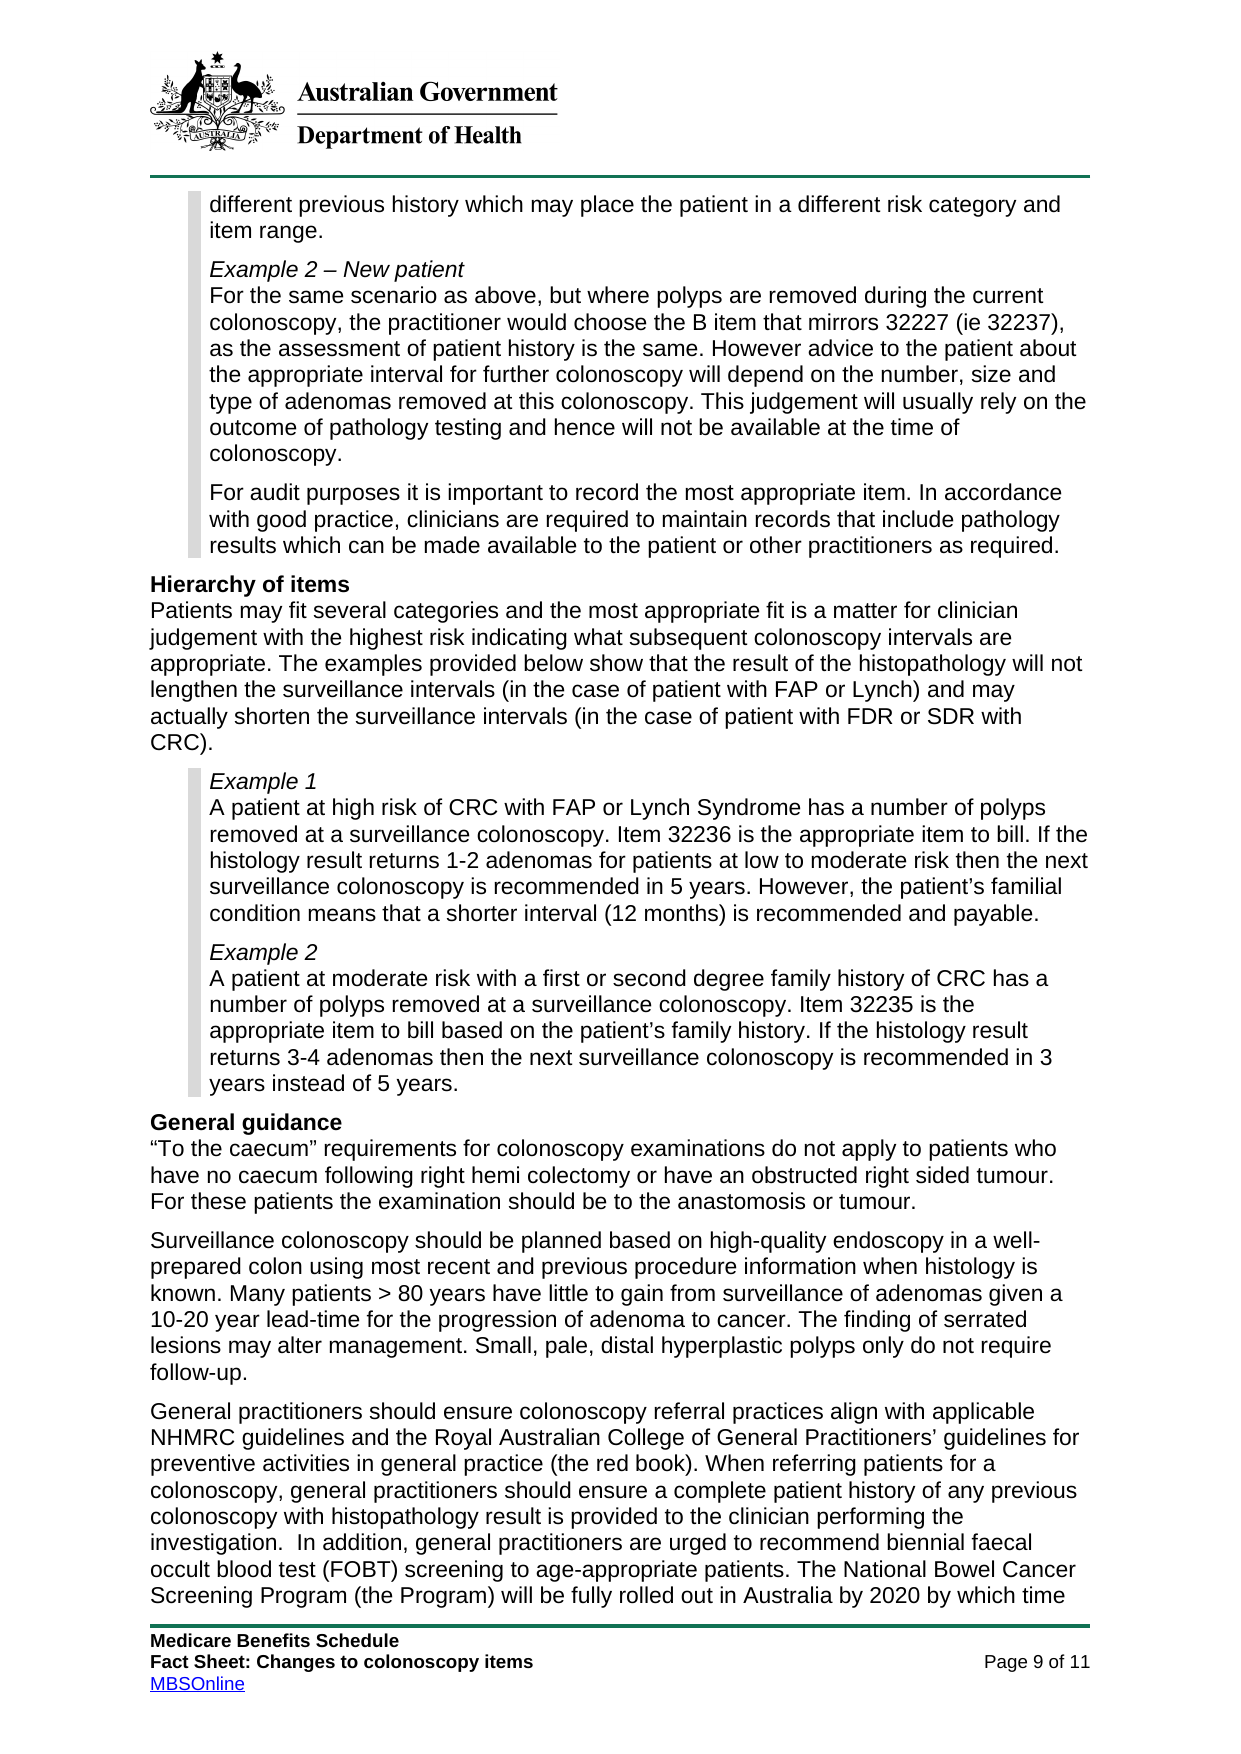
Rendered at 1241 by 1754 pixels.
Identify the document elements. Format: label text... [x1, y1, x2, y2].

text For audit purposes it is important to record the most appropriate item. In accordance with good practice, clinicians are required to maintain records that include pathology results which can be made available to the patient or other practitioners as required. [201, 479, 1090, 558]
text Example 2 A patient at moderate risk with a first or second degree family history of CRC has a number of polyps removed at a surveillance colonoscopy. Item 32235 is the appropriate item to bill based on the patient’s family history. If the histology result returns 3-4 adenomas then the next surveillance colonoscopy is recommended in 3 years instead of 5 years. [201, 938, 1090, 1097]
text Surveillance colonoscopy should be planned based on high-quality endoscopy in a well-prepared colon using most recent and previous procedure information when histology is known. Many patients > 80 years have little to gain from surveillance of adenomas given a 10-20 year lead-time for the progression of adenoma to cancer. The finding of serrated lesions may alter management. Small, pale, distal hyperplastic polyps only do not require follow-up. [150, 1227, 1090, 1385]
picture [150, 51, 561, 151]
text Hierarchy of items Patients may fit several categories and the most appropriate fit is a matter for clinician judgement with the highest risk indicating what subsequent colonoscopy intervals are appropriate. The examples provided below show that the result of the histopathology will not lengthen the surveillance intervals (in the case of patient with FAP or Lynch) and may actually shorten the surveillance intervals (in the case of patient with FDR or SDR with CRC). [150, 571, 1090, 755]
text General guidance “To the caecum” requirements for colonoscopy examinations do not apply to patients who have no caecum following right hemi colectomy or have an obstructed right sided tumour. For these patients the examination should be to the anastomosis or tumour. [150, 1109, 1090, 1214]
text Example 1 A patient at high risk of CRC with FAP or Lynch Syndrome has a number of polyps removed at a surveillance colonoscopy. Item 32236 is the appropriate item to bill. If the histology result returns 1-2 adenomas for patients at low to moderate risk then the next surveillance colonoscopy is recommended in 5 years. However, the patient’s familial condition means that a shorter interval (12 months) is recommended and payable. [201, 768, 1090, 926]
text Example 2 – New patient For the same scenario as above, but where polyps are removed during the current colonoscopy, the practitioner would choose the B item that mirrors 32227 (ie 32237), as the assessment of patient history is the same. However advice to the patient about the appropriate interval for further colonoscopy will depend on the number, size and type of adenomas removed at this colonoscopy. This judgement will usually rely on the outcome of pathology testing and hence will not be available at the time of colonoscopy. [201, 256, 1090, 467]
